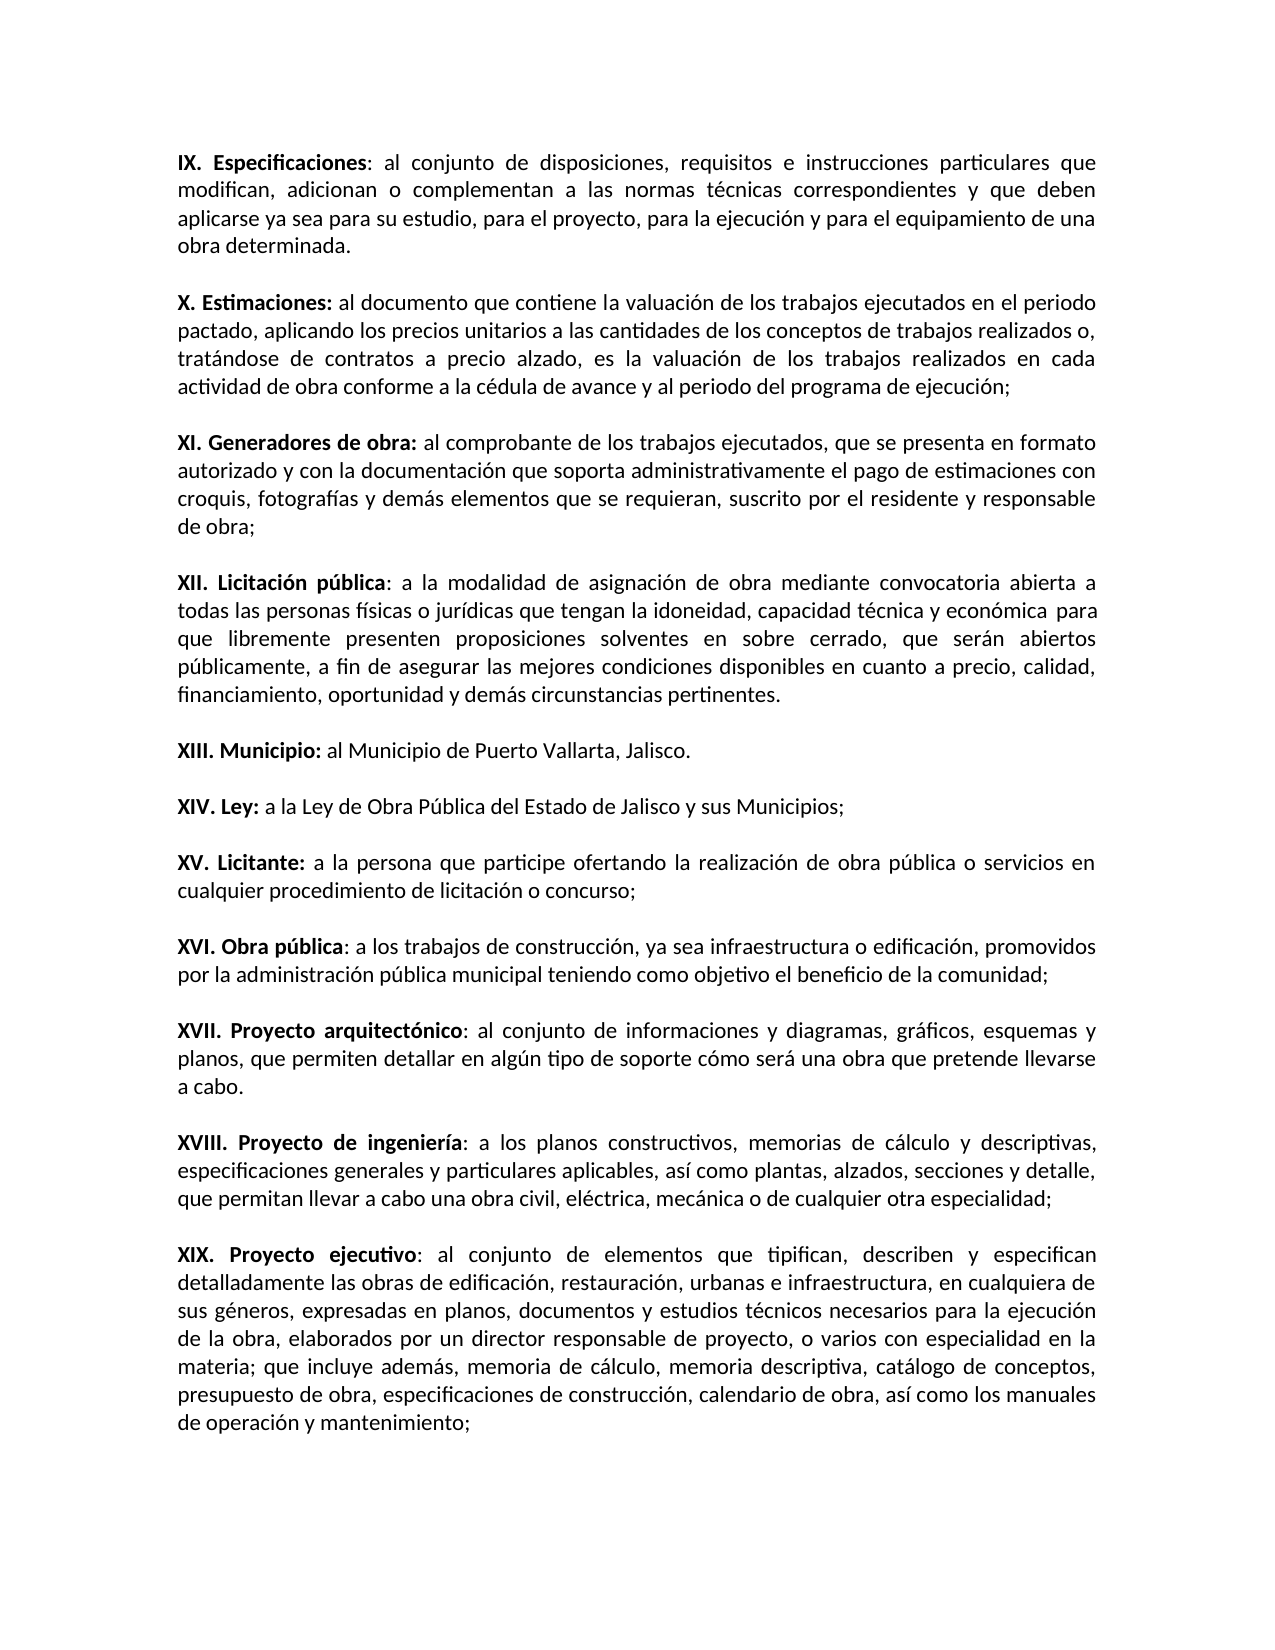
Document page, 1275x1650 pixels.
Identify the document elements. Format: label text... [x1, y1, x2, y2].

text XVI. Obra pública: a los trabajos de construcción, ya sea infraestructura o edificación, promovidos por la administración pública municipal teniendo como objetivo el beneficio de la comunidad; [177, 932, 1098, 988]
text XIV. Ley: a la Ley de Obra Pública del Estado de Jalisco y sus Municipios; [177, 792, 1098, 820]
text XII. Licitación pública: a la modalidad de asignación de obra mediante convocatoria abierta a todas las personas físicas o jurídicas que tengan la idoneidad, capacidad técnica y económica para que libremente presenten proposiciones solventes en sobre cerrado, que serán abiertos públicamente, a fin de asegurar las mejores condiciones disponibles en cuanto a precio, calidad, financiamiento, oportunidad y demás circunstancias pertinentes. [177, 568, 1098, 708]
text IX. Especificaciones: al conjunto de disposiciones, requisitos e instrucciones particulares que modifican, adicionan o complementan a las normas técnicas correspondientes y que deben aplicarse ya sea para su estudio, para el proyecto, para la ejecución y para el equipamiento de una obra determinada. [177, 148, 1098, 260]
text XIII. Municipio: al Municipio de Puerto Vallarta, Jalisco. [177, 736, 1098, 764]
text XV. Licitante: a la persona que participe ofertando la realización de obra pública o servicios en cualquier procedimiento de licitación o concurso; [177, 848, 1098, 904]
text XI. Generadores de obra: al comprobante de los trabajos ejecutados, que se presenta en formato autorizado y con la documentación que soporta administrativamente el pago de estimaciones con croquis, fotografías y demás elementos que se requieran, suscrito por el residente y responsable de obra; [177, 428, 1098, 540]
text XIX. Proyecto ejecutivo: al conjunto de elementos que tipifican, describen y especifican detalladamente las obras de edificación, restauración, urbanas e infraestructura, en cualquiera de sus géneros, expresadas en planos, documentos y estudios técnicos necesarios para la ejecución de la obra, elaborados por un director responsable de proyecto, o varios con especialidad en la materia; que incluye además, memoria de cálculo, memoria descriptiva, catálogo de conceptos, presupuesto de obra, especificaciones de construcción, calendario de obra, así como los manuales de operación y mantenimiento; [177, 1240, 1098, 1437]
text XVIII. Proyecto de ingeniería: a los planos constructivos, memorias de cálculo y descriptivas, especificaciones generales y particulares aplicables, así como plantas, alzados, secciones y detalle, que permitan llevar a cabo una obra civil, eléctrica, mecánica o de cualquier otra especialidad; [177, 1128, 1098, 1212]
text XVII. Proyecto arquitectónico: al conjunto de informaciones y diagramas, gráficos, esquemas y planos, que permiten detallar en algún tipo de soporte cómo será una obra que pretende llevarse a cabo. [177, 1016, 1098, 1100]
text X. Estimaciones: al documento que contiene la valuación de los trabajos ejecutados en el periodo pactado, aplicando los precios unitarios a las cantidades de los conceptos de trabajos realizados o, tratándose de contratos a precio alzado, es la valuación de los trabajos realizados en cada actividad de obra conforme a la cédula de avance y al periodo del programa de ejecución; [177, 288, 1098, 400]
